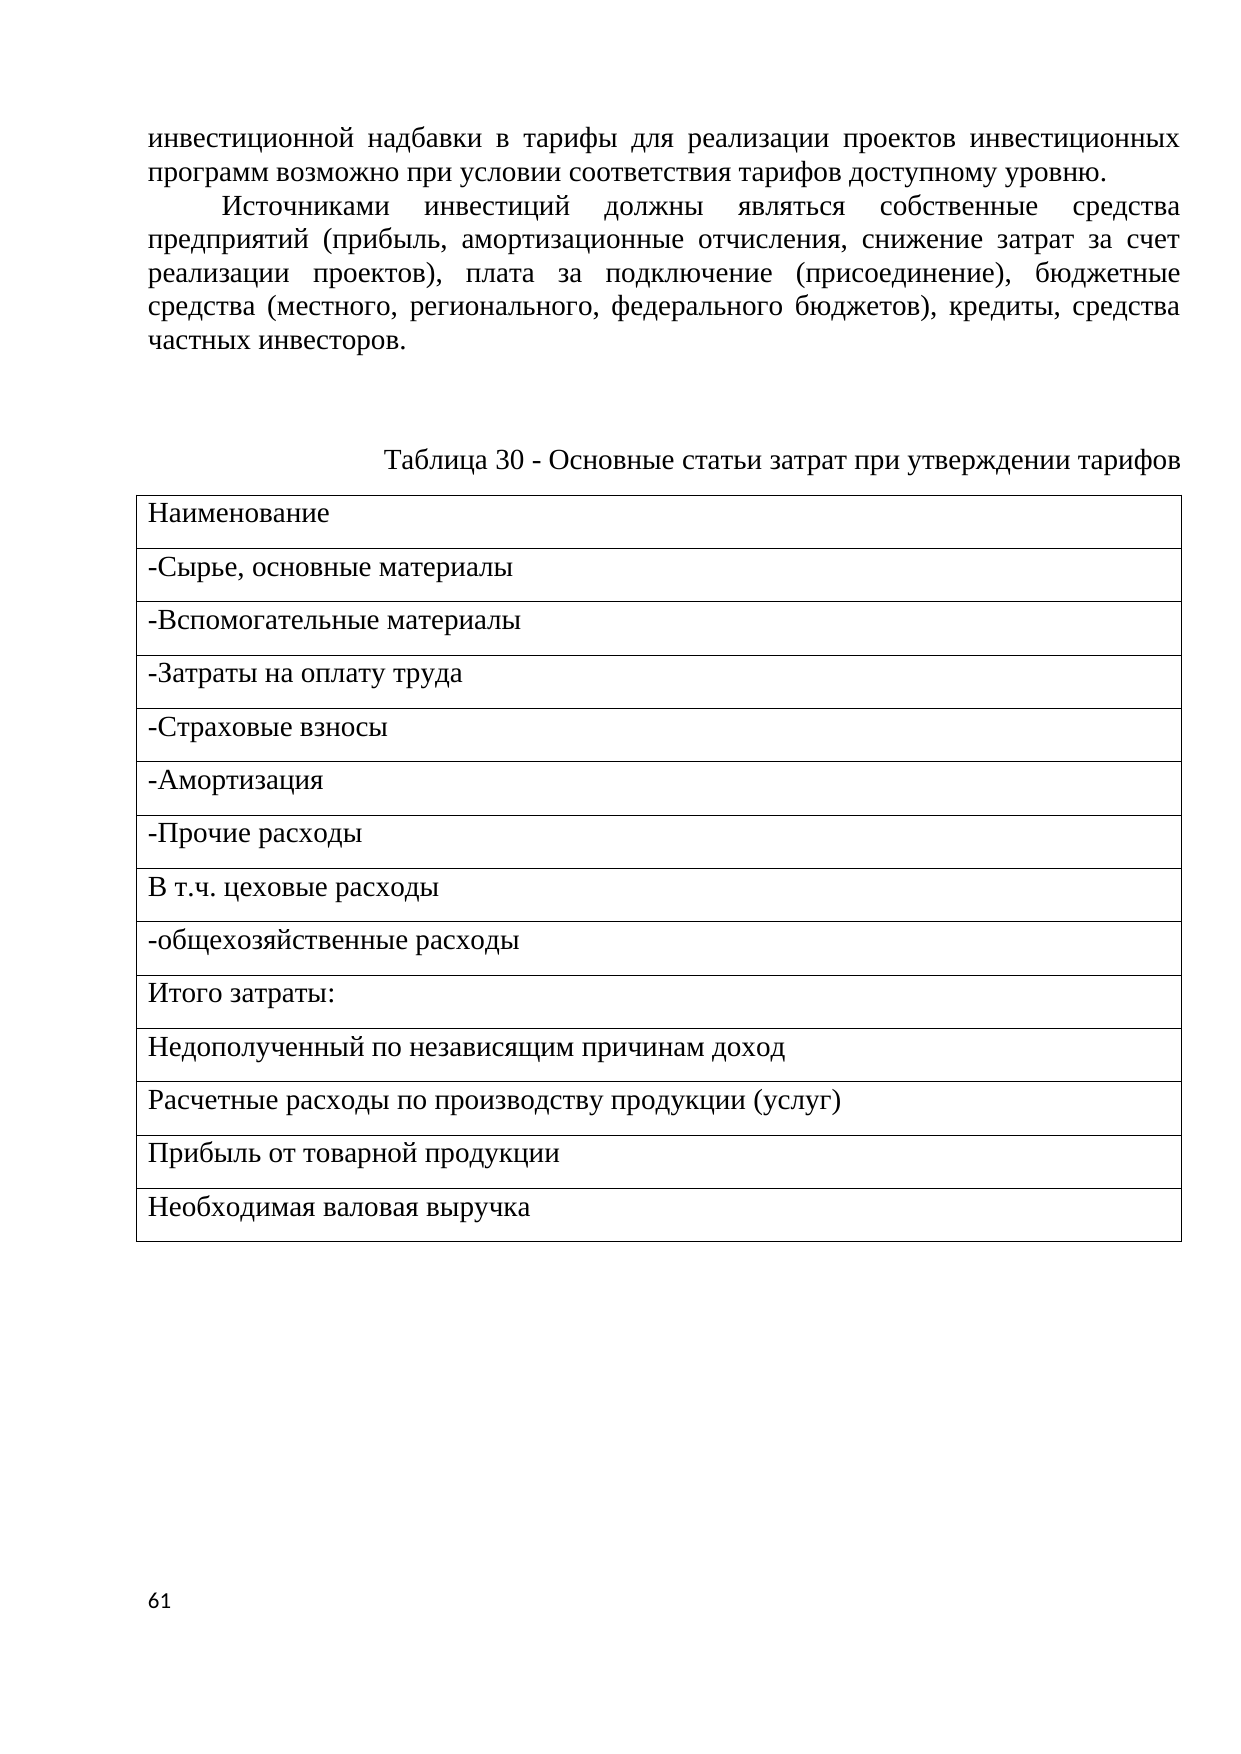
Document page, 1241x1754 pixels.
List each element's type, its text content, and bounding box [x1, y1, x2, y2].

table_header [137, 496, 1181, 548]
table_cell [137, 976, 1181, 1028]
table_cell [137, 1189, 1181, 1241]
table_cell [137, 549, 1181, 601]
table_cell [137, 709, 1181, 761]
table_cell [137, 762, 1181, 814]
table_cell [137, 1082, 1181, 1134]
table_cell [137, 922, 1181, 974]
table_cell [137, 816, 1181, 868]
text Источниками инвестиций должны являться собственные средства предприятий (прибыль, амортизационные отчисления, снижение затрат за счет реализации проектов), плата за подключение (присоединение), бюджетные средства (местного, регионального, федерального бюджетов), кредиты, средства частных инвесторов. [148, 188, 1181, 355]
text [148, 121, 1181, 188]
text Таблица 30 - Основные статьи затрат при утверждении тарифов [148, 442, 1181, 475]
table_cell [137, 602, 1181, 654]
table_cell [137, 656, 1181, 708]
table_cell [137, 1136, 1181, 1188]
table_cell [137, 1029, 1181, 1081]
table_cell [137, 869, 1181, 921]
